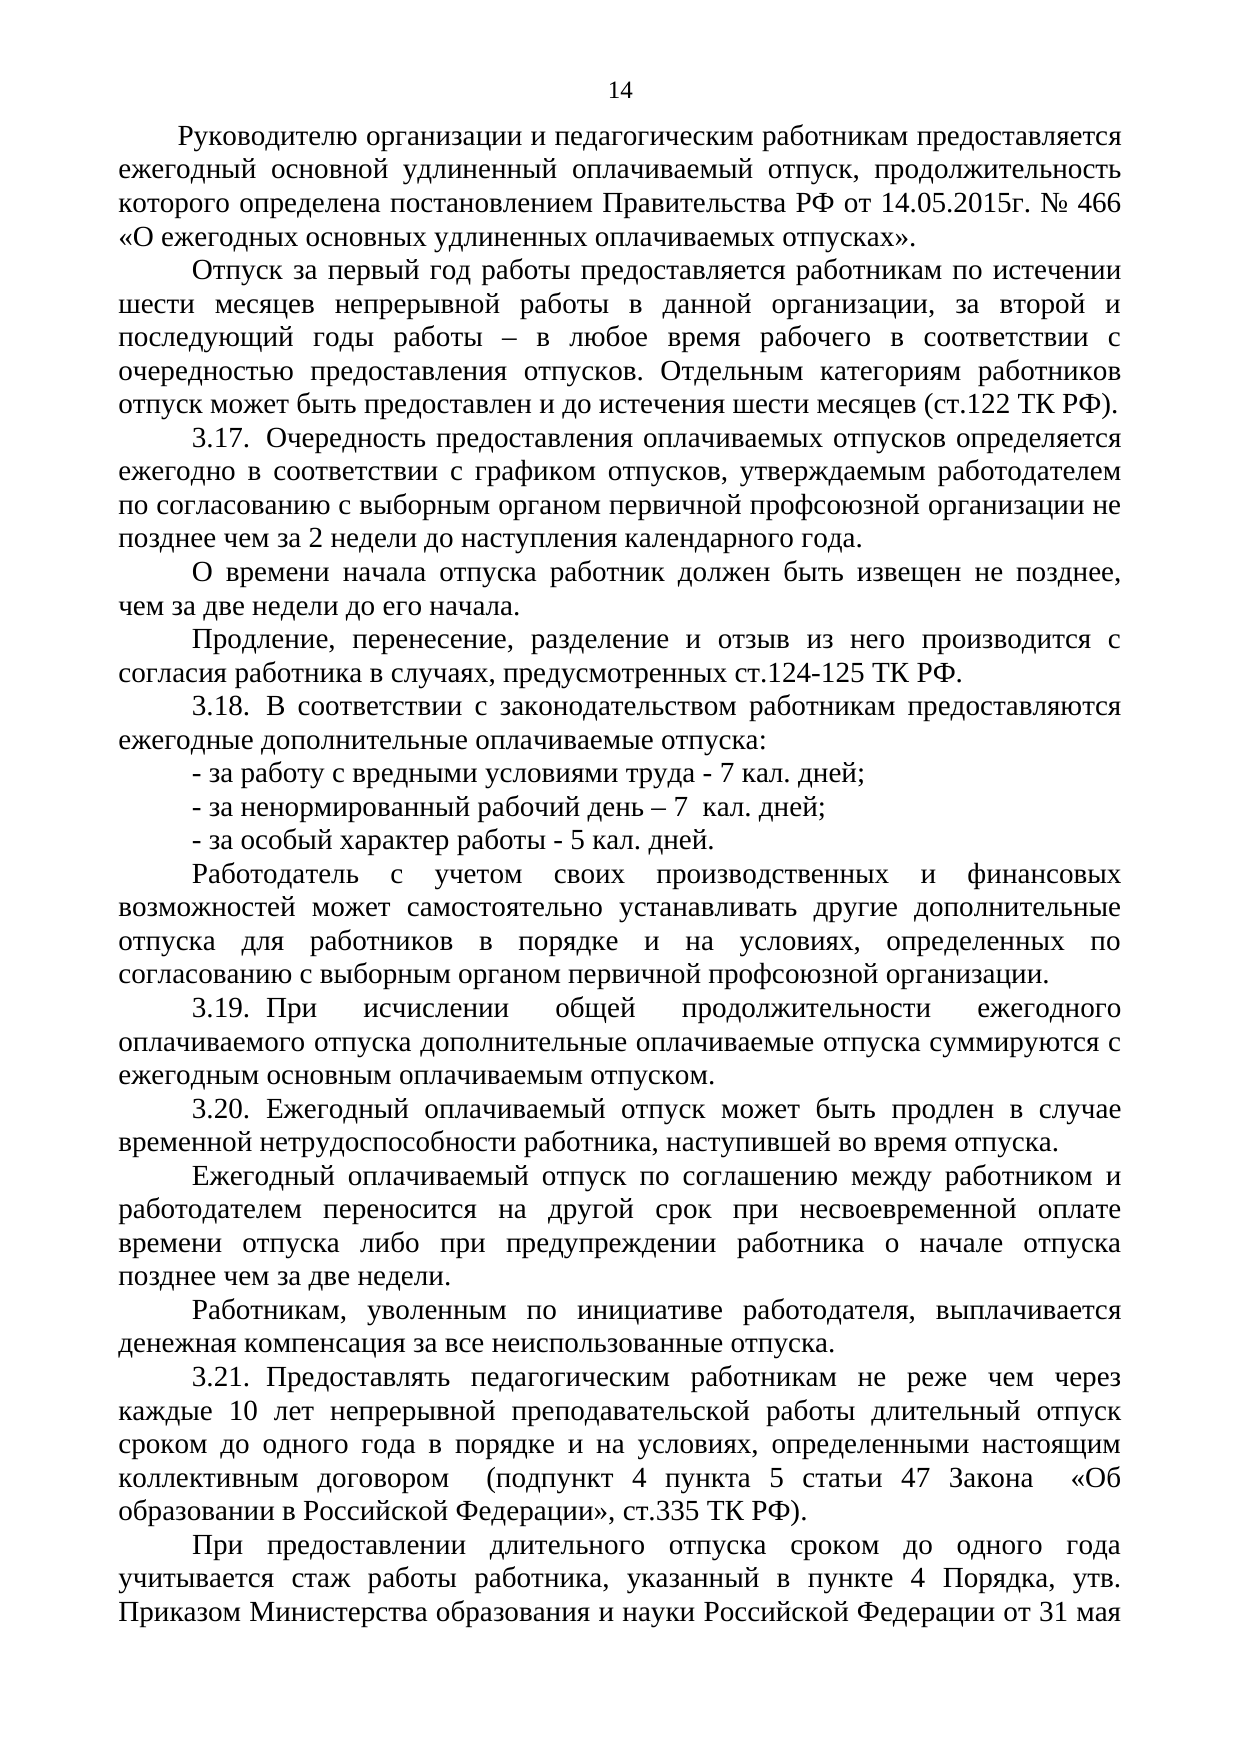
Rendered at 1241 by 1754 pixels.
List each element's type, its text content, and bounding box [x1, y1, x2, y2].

text 3.18. В соответствии с законодательством работникам предоставляются ежегодные дополнительные оплачиваемые отпуска: [118, 688, 1122, 755]
text 3.21. Предоставлять педагогическим работникам не реже чем через каждые 10 лет непрерывной преподавательской работы длительный отпуск сроком до одного года в порядке и на условиях, определенными настоящим коллективным договором (подпункт 4 пункта 5 статьи 47 Закона «Об образовании в Российской Федерации», ст.335 ТК РФ). [118, 1359, 1122, 1527]
text 3.19. При исчислении общей продолжительности ежегодного оплачиваемого отпуска дополнительные оплачиваемые отпуска суммируются с ежегодным основным оплачиваемым отпуском. [118, 990, 1122, 1091]
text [118, 1527, 1122, 1627]
text - за работу с вредными условиями труда - 7 кал. дней; [118, 755, 1122, 789]
text Руководителю организации и педагогическим работникам предоставляется ежегодный основной удлиненный оплачиваемый отпуск, продолжительность которого определена постановлением Правительства РФ от 14.05.2015г. № 466 «О ежегодных основных удлиненных оплачиваемых отпусках». [118, 118, 1122, 252]
text О времени начала отпуска работник должен быть извещен не позднее, чем за две недели до его начала. [118, 554, 1122, 621]
text Продление, перенесение, разделение и отзыв из него производится с согласия работника в случаях, предусмотренных ст.124-125 ТК РФ. [118, 621, 1122, 688]
text - за особый характер работы - 5 кал. дней. [118, 822, 1122, 856]
text Работодатель с учетом своих производственных и финансовых возможностей может самостоятельно устанавливать другие дополнительные отпуска для работников в порядке и на условиях, определенных по согласованию с выборным органом первичной профсоюзной организации. [118, 856, 1122, 990]
text Отпуск за первый год работы предоставляется работникам по истечении шести месяцев непрерывной работы в данной организации, за второй и последующий годы работы – в любое время рабочего в соответствии с очередностью предоставления отпусков. Отдельным категориям работников отпуск может быть предоставлен и до истечения шести месяцев (ст.122 ТК РФ). [118, 252, 1122, 420]
text - за ненормированный рабочий день – 7 кал. дней; [118, 789, 1122, 822]
text Ежегодный оплачиваемый отпуск по соглашению между работником и работодателем переносится на другой срок при несвоевременной оплате времени отпуска либо при предупреждении работника о начале отпуска позднее чем за две недели. [118, 1158, 1122, 1292]
text Работникам, уволенным по инициативе работодателя, выплачивается денежная компенсация за все неиспользованные отпуска. [118, 1292, 1122, 1359]
text 3.20. Ежегодный оплачиваемый отпуск может быть продлен в случае временной нетрудоспособности работника, наступившей во время отпуска. [118, 1091, 1122, 1158]
text 3.17. Очередность предоставления оплачиваемых отпусков определяется ежегодно в соответствии с графиком отпусков, утверждаемым работодателем по согласованию с выборным органом первичной профсоюзной организации не позднее чем за 2 недели до наступления календарного года. [118, 420, 1122, 554]
